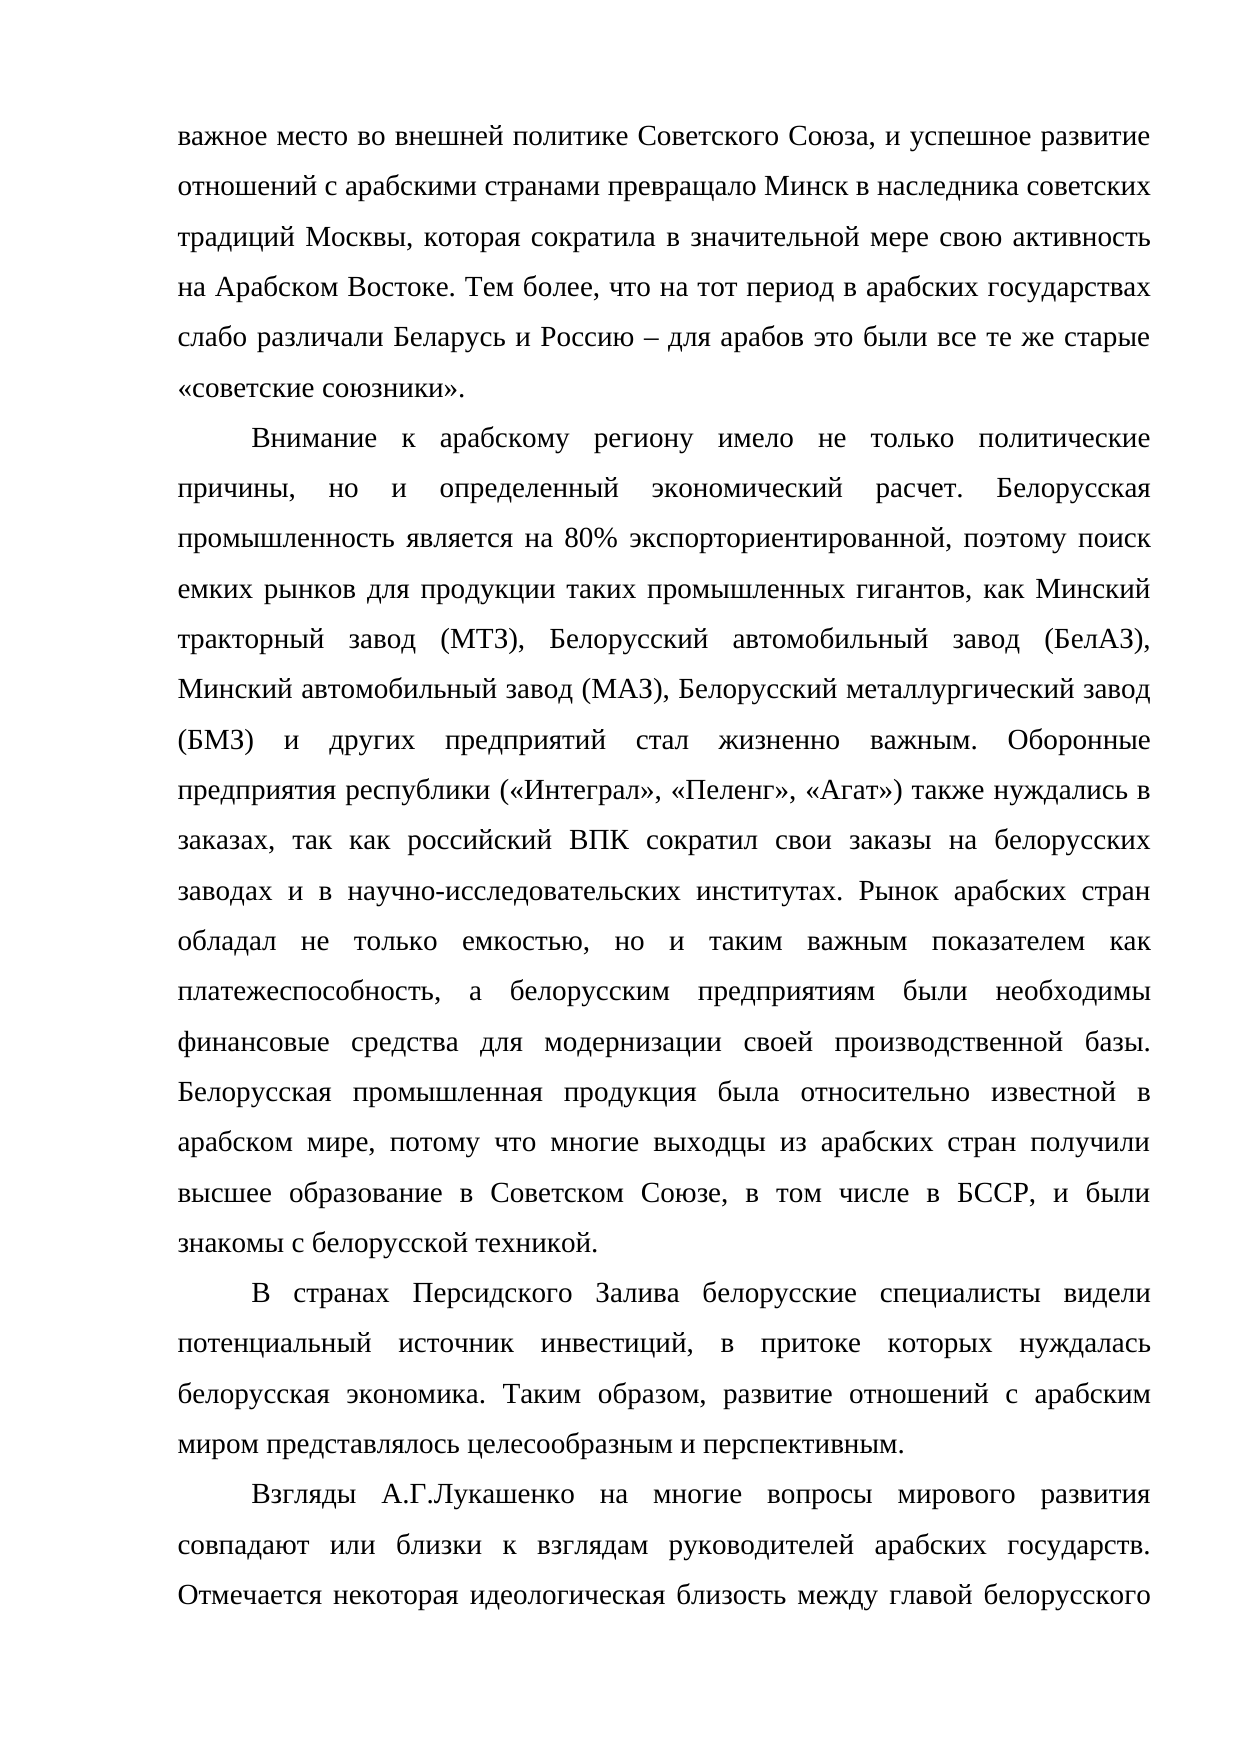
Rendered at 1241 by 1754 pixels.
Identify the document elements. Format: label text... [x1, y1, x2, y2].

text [177, 118, 1152, 403]
text В странах Персидского Залива белорусские специалисты видели потенциальный источник инвестиций, в притоке которых нуждалась белорусская экономика. Таким образом, развитие отношений с арабским миром представлялось целесообразным и перспективным. [177, 1275, 1152, 1460]
text Внимание к арабскому региону имело не только политические причины, но и определенный экономический расчет. Белорусская промышленность является на 80% экспорториентированной, поэтому поиск емких рынков для продукции таких промышленных гигантов, как Минский тракторный завод (МТЗ), Белорусский автомобильный завод (БелАЗ), Минский автомобильный завод (МАЗ), Белорусский металлургический завод (БМЗ) и других предприятий стал жизненно важным. Оборонные предприятия республики («Интеграл», «Пеленг», «Агат») также нуждались в заказах, так как российский ВПК сократил свои заказы на белорусских заводах и в научно-исследовательских институтах. Рынок арабских стран обладал не только емкостью, но и таким важным показателем как платежеспособность, а белорусским предприятиям были необходимы финансовые средства для модернизации своей производственной базы. Белорусская промышленная продукция была относительно известной в арабском мире, потому что многие выходцы из арабских стран получили высшее образование в Советском Союзе, в том числе в БССР, и были знакомы с белорусской техникой. [177, 420, 1152, 1258]
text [177, 1477, 1152, 1611]
